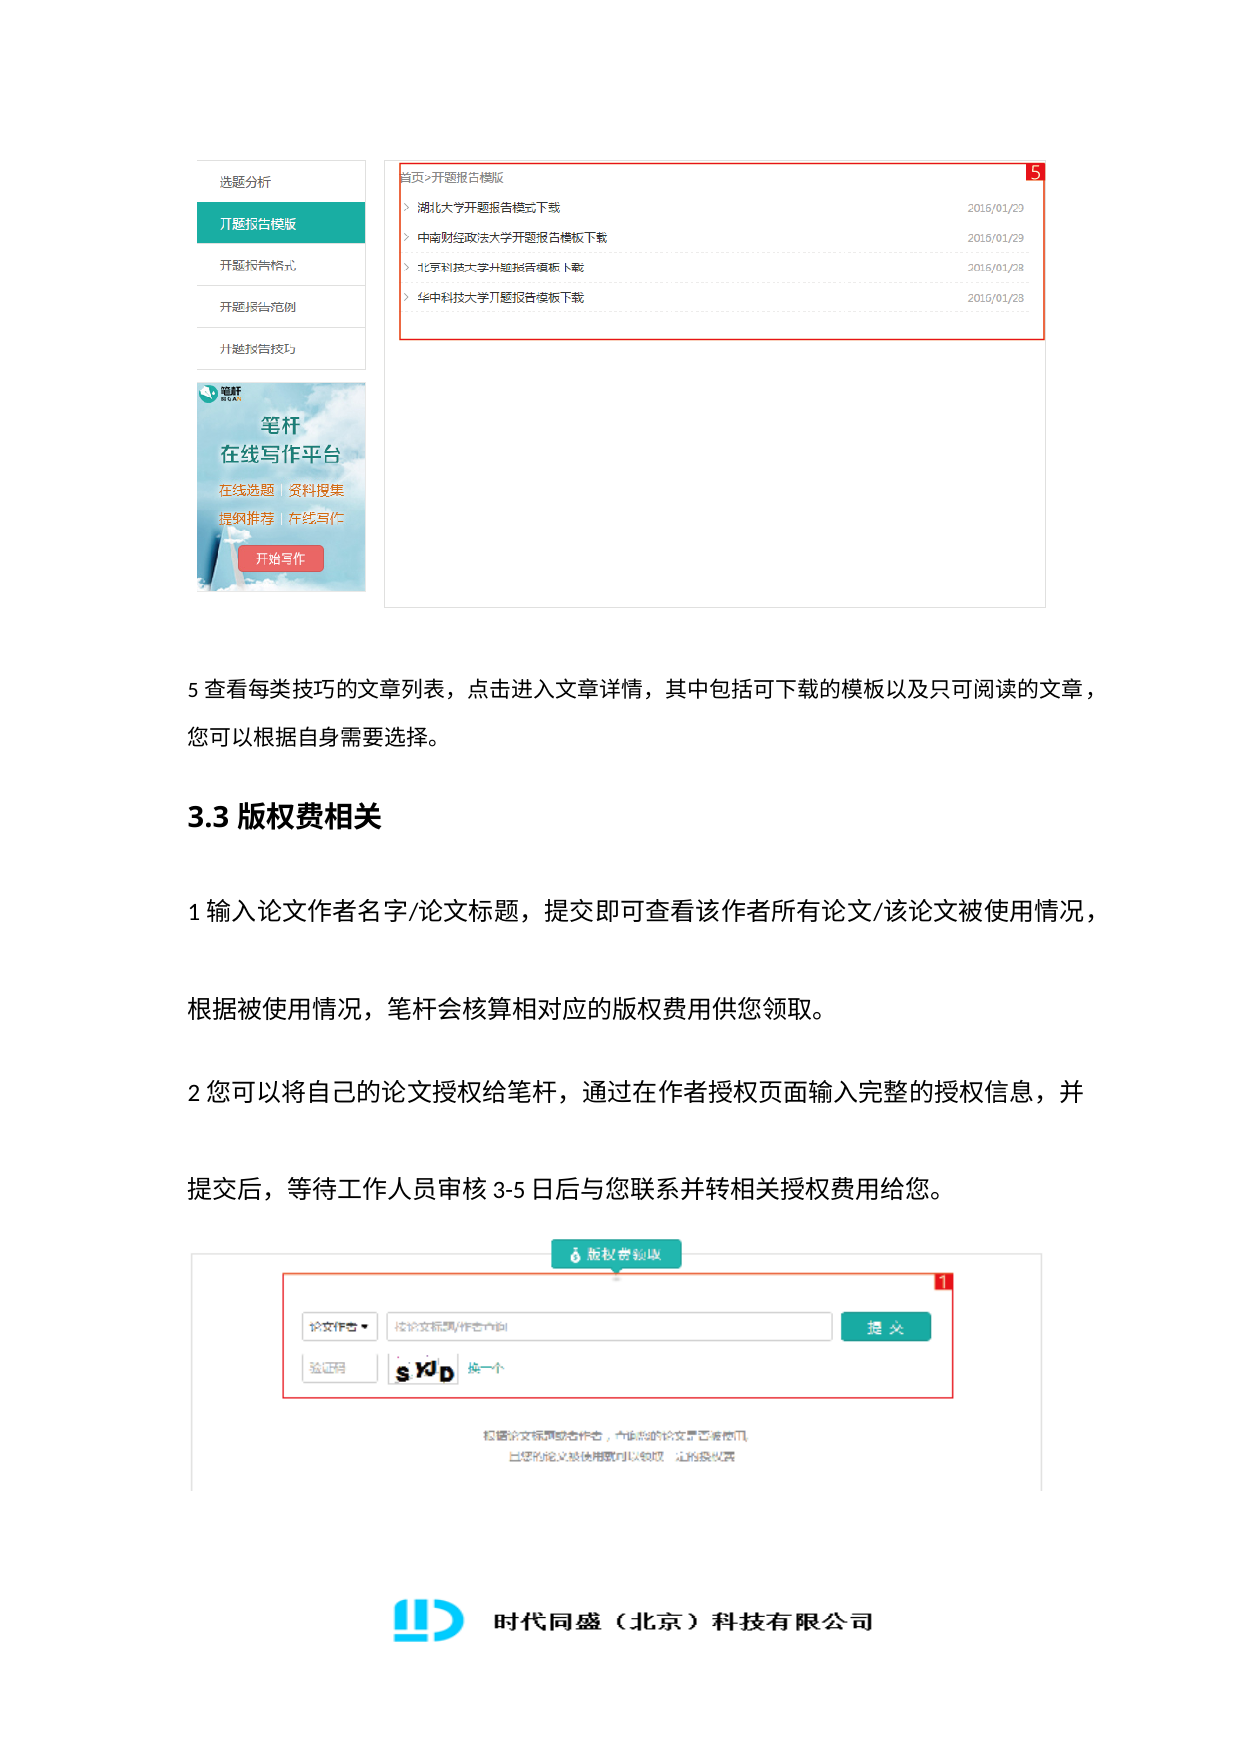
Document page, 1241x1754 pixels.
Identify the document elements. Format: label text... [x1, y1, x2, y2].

text 5 查看每类技巧的文章列表，点击进入文章详情，其中包括可下载的模板以及只可阅读的文章，您可以根据自身需要选择。 [187, 671, 1085, 752]
text 1 输入论文作者名字/论文标题，提交即可查看该作者所有论文/该论文被使用情况，根据被使用情况，笔杆会核算相对应的版权费用供您领取。 [187, 877, 1085, 1040]
picture [187, 1238, 1052, 1491]
picture [187, 155, 1052, 616]
picture [373, 1591, 900, 1651]
text 2 您可以将自己的论文授权给笔杆，通过在作者授权页面输入完整的授权信息，并提交后，等待工作人员审核3-5日后与您联系并转相关授权费用给您。 [187, 1058, 1085, 1220]
text 3.3 版权费相关 [187, 783, 1085, 848]
